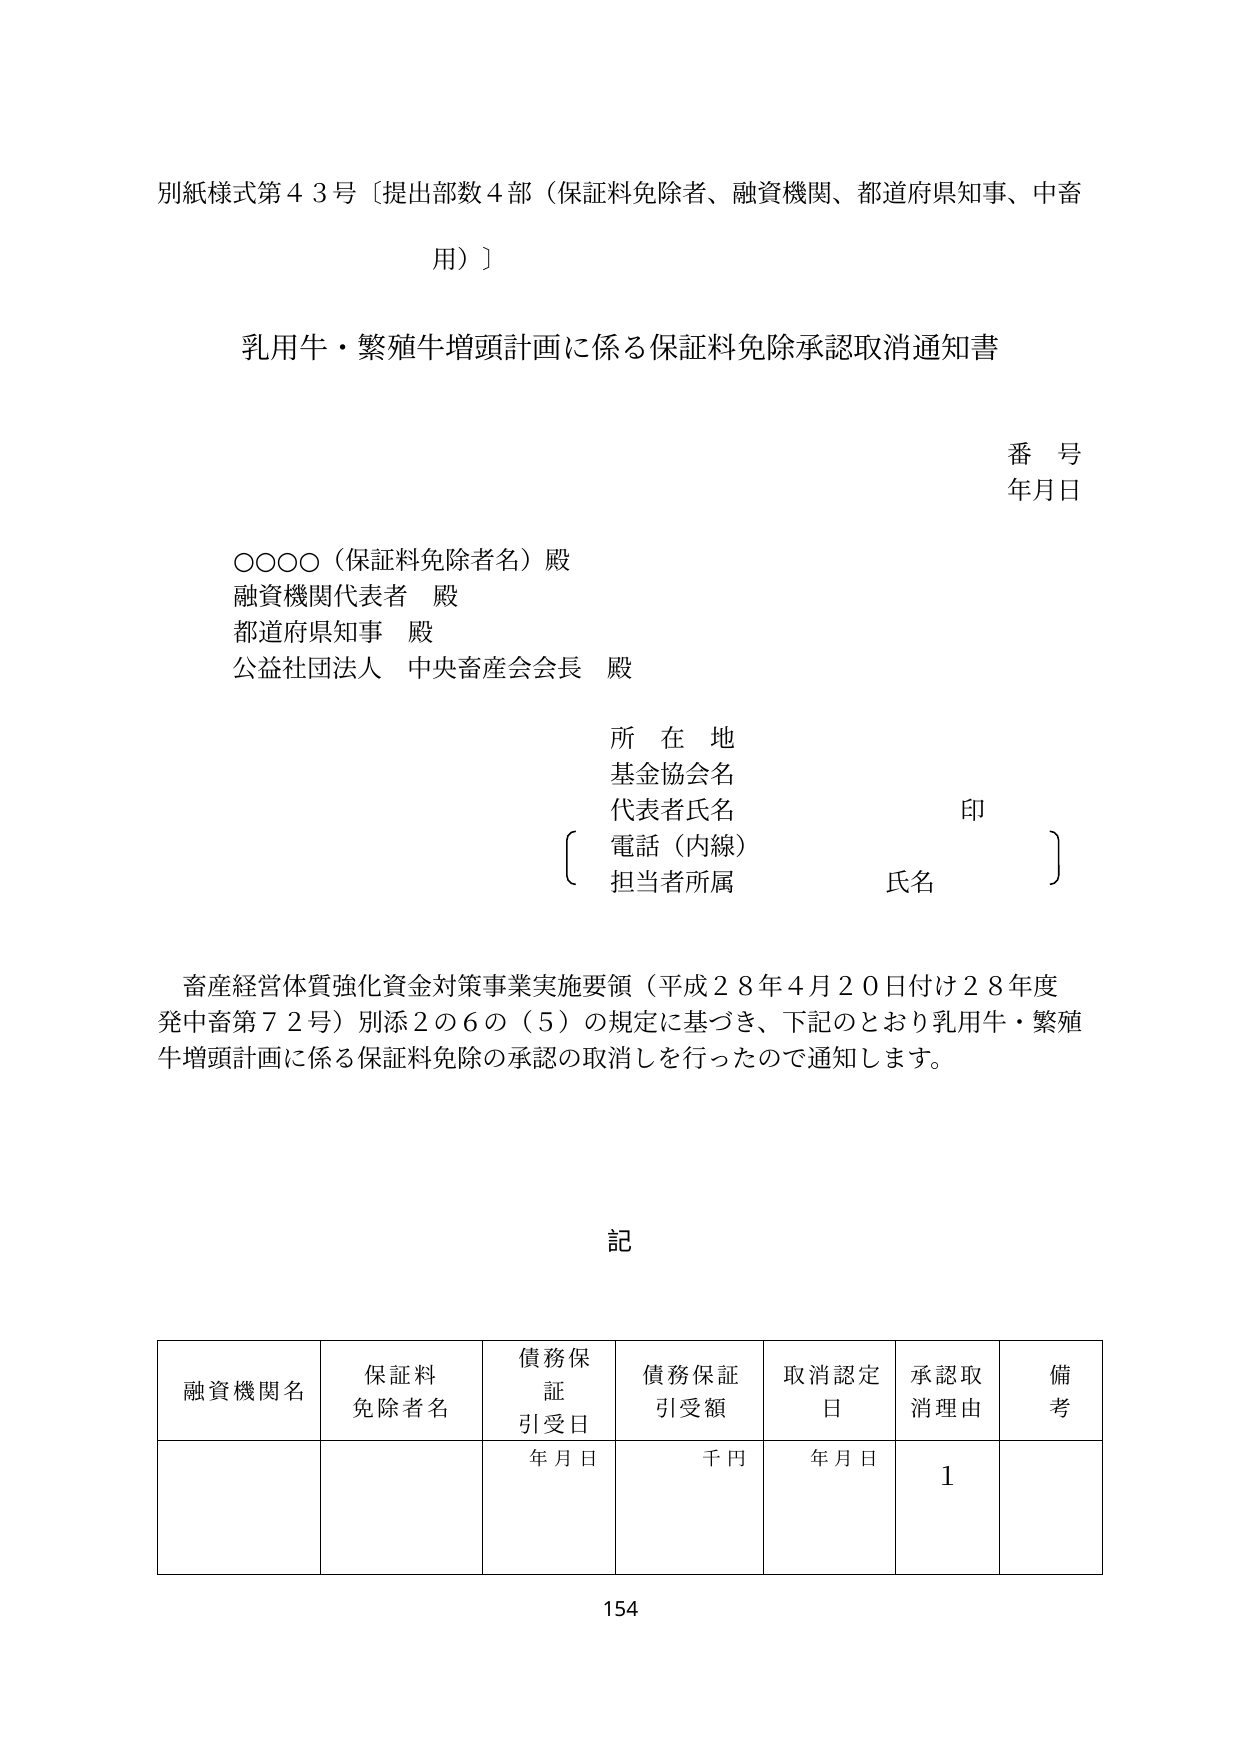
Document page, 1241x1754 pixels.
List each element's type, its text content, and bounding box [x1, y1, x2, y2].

table_header 保証料 免除者名 [321, 1341, 482, 1440]
text 記 [158, 1207, 1083, 1273]
text 所 在 地 [610, 719, 1083, 755]
table_cell 年月日 [483, 1441, 615, 1573]
text 代表者氏名 印 [610, 791, 1083, 827]
text 都道府県知事 殿 [158, 613, 984, 649]
table_cell [1000, 1441, 1102, 1573]
table_cell １ ２ [896, 1441, 999, 1573]
table_header 融資機関名 [158, 1341, 320, 1440]
table_header 備 考 [1000, 1341, 1102, 1440]
table_header 債務保証 引受額 [616, 1341, 763, 1440]
text 担当者所属 氏名 [610, 863, 1083, 899]
text 基金協会名 [610, 755, 1083, 791]
table_header 取消認定日 [764, 1341, 895, 1440]
text 別紙様式第４３号〔提出部数４部（保証料免除者、融資機関、都道府県知事、中畜用）〕 [158, 158, 1083, 291]
text 乳用牛・繁殖牛増頭計画に係る保証料免除承認取消通知書 [158, 325, 1083, 367]
text 年月日 [158, 471, 1083, 507]
table_cell [158, 1441, 320, 1573]
text 公益社団法人 中央畜産会会長 殿 [158, 649, 984, 685]
text 電話（内線） [610, 827, 1083, 863]
text 畜産経営体質強化資金対策事業実施要領（平成２８年４月２０日付け２８年度発中畜第７２号）別添２の６の（５）の規定に基づき、下記のとおり乳用牛・繁殖牛増頭計画に係る保証料免除の承認の取消しを行ったので通知します。 [158, 967, 1083, 1074]
table_cell 千円 [616, 1441, 763, 1573]
table_header 債務保証 引受日 [483, 1341, 615, 1440]
table_cell 年月日 [764, 1441, 895, 1573]
text 融資機関代表者 殿 [158, 577, 984, 613]
table_cell [321, 1441, 482, 1573]
text ○○○○（保証料免除者名）殿 [158, 541, 984, 577]
table_header 承認取消理由 [896, 1341, 999, 1440]
text 番 号 [158, 435, 1083, 471]
